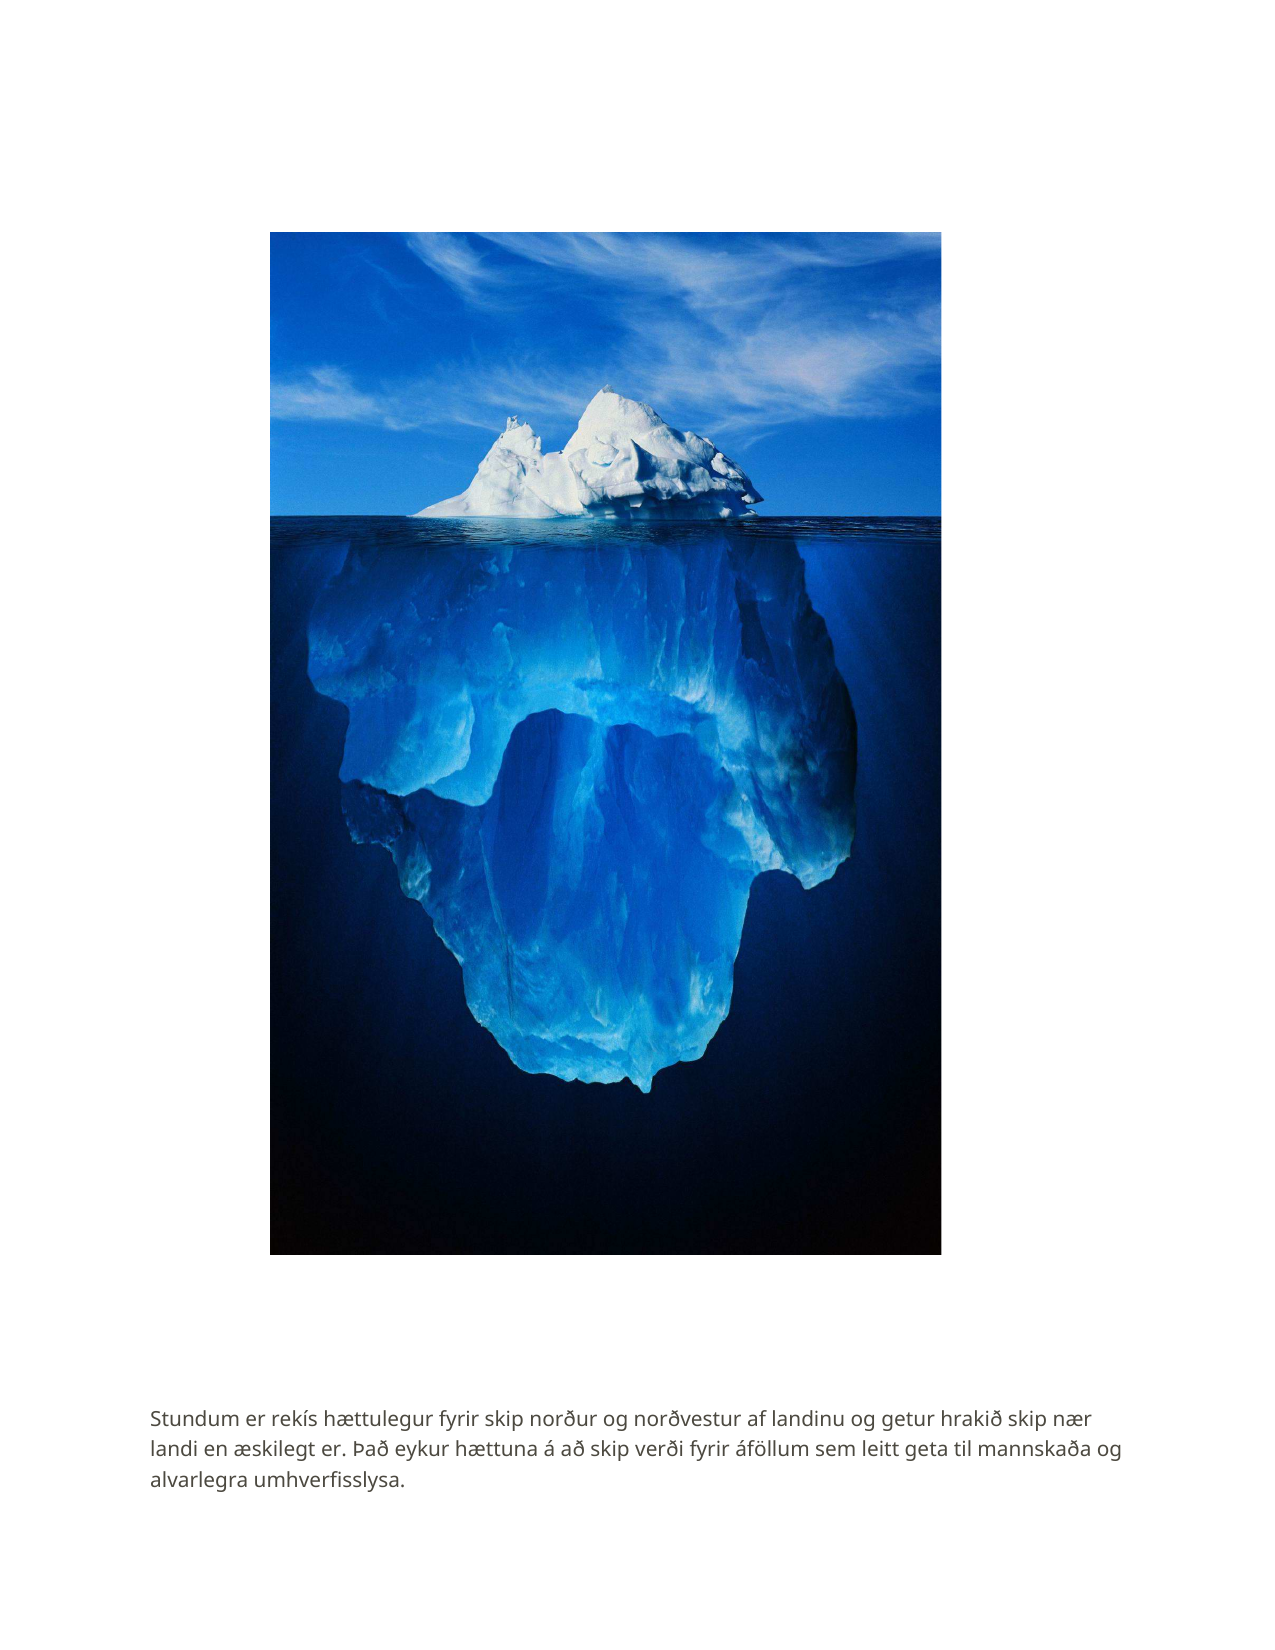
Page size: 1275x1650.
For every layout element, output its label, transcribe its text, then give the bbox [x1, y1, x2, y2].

picture [270, 232, 942, 1253]
text Stundum er rekís hættulegur fyrir skip norður og norðvestur af landinu og getur hrakið skip nær landi en æskilegt er. Það eykur hættuna á að skip verði fyrir áföllum sem leitt geta til mannskaða og alvarlegra umhverfisslysa. [150, 1402, 1125, 1493]
